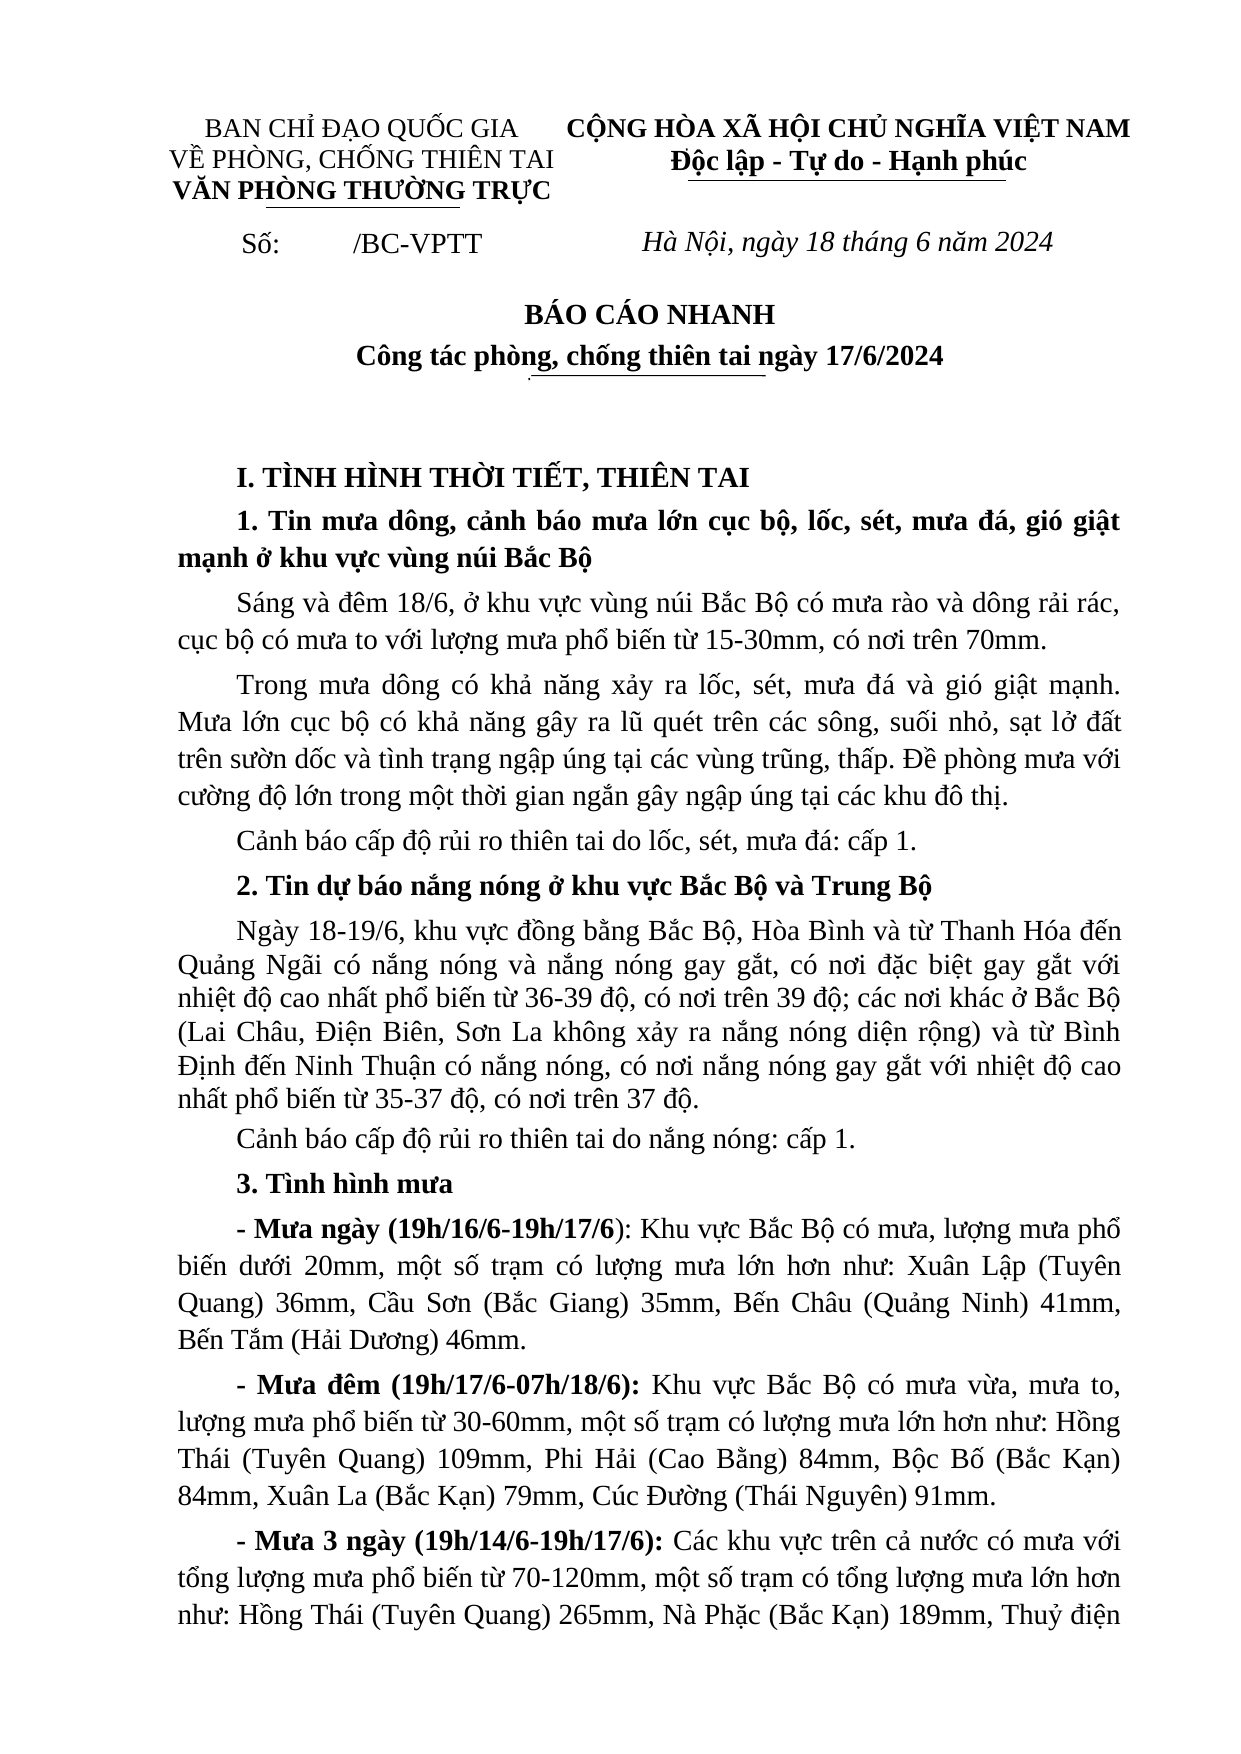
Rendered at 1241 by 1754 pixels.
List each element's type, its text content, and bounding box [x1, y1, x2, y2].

table_cell Hà Nội, ngày 18 tháng 6 năm 2024 [561, 220, 1137, 260]
text BÁO CÁO NHANH [177, 297, 1122, 331]
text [177, 1523, 1122, 1630]
text Cảnh báo cấp độ rủi ro thiên tai do lốc, sét, mưa đá: cấp 1. [177, 823, 1122, 857]
text Cảnh báo cấp độ rủi ro thiên tai do nắng nóng: cấp 1. [177, 1121, 1122, 1154]
text Trong mưa dông có khả năng xảy ra lốc, sét, mưa đá và gió giật mạnh. Mưa lớn cục bộ có khả năng gây ra lũ quét trên các sông, suối nhỏ, sạt lở đất trên sườn dốc và tình trạng ngập úng tại các vùng trũng, thấp. Đề phòng mưa với cường độ lớn trong một thời gian ngắn gây ngập úng tại các khu đô thị. [177, 667, 1122, 811]
text - Mưa đêm (19h/17/6-07h/18/6): Khu vực Bắc Bộ có mưa vừa, mưa to, lượng mưa phổ biến từ 30-60mm, một số trạm có lượng mưa lớn hơn như: Hồng Thái (Tuyên Quang) 109mm, Phi Hải (Cao Bằng) 84mm, Bộc Bố (Bắc Kạn) 84mm, Xuân La (Bắc Kạn) 79mm, Cúc Đường (Thái Nguyên) 91mm. [177, 1367, 1122, 1511]
text I. TÌNH HÌNH THỜI TIẾT, THIÊN TAI [177, 460, 1122, 493]
text - Mưa ngày (19h/16/6-19h/17/6): Khu vực Bắc Bộ có mưa, lượng mưa phổ biến dưới 20mm, một số trạm có lượng mưa lớn hơn như: Xuân Lập (Tuyên Quang) 36mm, Cầu Sơn (Bắc Giang) 35mm, Bến Châu (Quảng Ninh) 41mm, Bến Tắm (Hải Dương) 46mm. [177, 1211, 1122, 1356]
text Công tác phòng, chống thiên tai ngày 17/6/2024 [177, 338, 1122, 371]
text Sáng và đêm 18/6, ở khu vực vùng núi Bắc Bộ có mưa rào và dông rải rác, cục bộ có mưa to với lượng mưa phổ biến từ 15-30mm, có nơi trên 70mm. [177, 585, 1122, 656]
text Ngày 18-19/6, khu vực đồng bằng Bắc Bộ, Hòa Bình và từ Thanh Hóa đến Quảng Ngãi có nắng nóng và nắng nóng gay gắt, có nơi đặc biệt gay gắt với nhiệt độ cao nhất phổ biến từ 36-39 độ, có nơi trên 39 độ; các nơi khác ở Bắc Bộ (Lai Châu, Điện Biên, Sơn La không xảy ra nắng nóng diện rộng) và từ Bình Định đến Ninh Thuận có nắng nóng, có nơi nắng nóng gay gắt với nhiệt độ cao nhất phổ biến từ 35-37 độ, có nơi trên 37 độ. [177, 913, 1122, 1115]
table_header CỘNG HÒA XÃ HỘI CHỦ NGHĨA VIỆT NAM Độc lập - Tự do - Hạnh phúc [561, 112, 1137, 220]
text 3. Tình hình mưa [177, 1166, 1122, 1200]
text 1. Tin mưa dông, cảnh báo mưa lớn cục bộ, lốc, sét, mưa đá, gió giật mạnh ở khu vực vùng núi Bắc Bộ [177, 503, 1122, 573]
table_header BAN CHỈ ĐẠO QUỐC GIA VỀ PHÒNG, CHỐNG THIÊN TAI VĂN PHÒNG THƯỜNG TRỰC [163, 112, 561, 220]
table_cell Số: /BC-VPTT [163, 220, 561, 260]
text 2. Tin dự báo nắng nóng ở khu vực Bắc Bộ và Trung Bộ [177, 868, 1122, 902]
